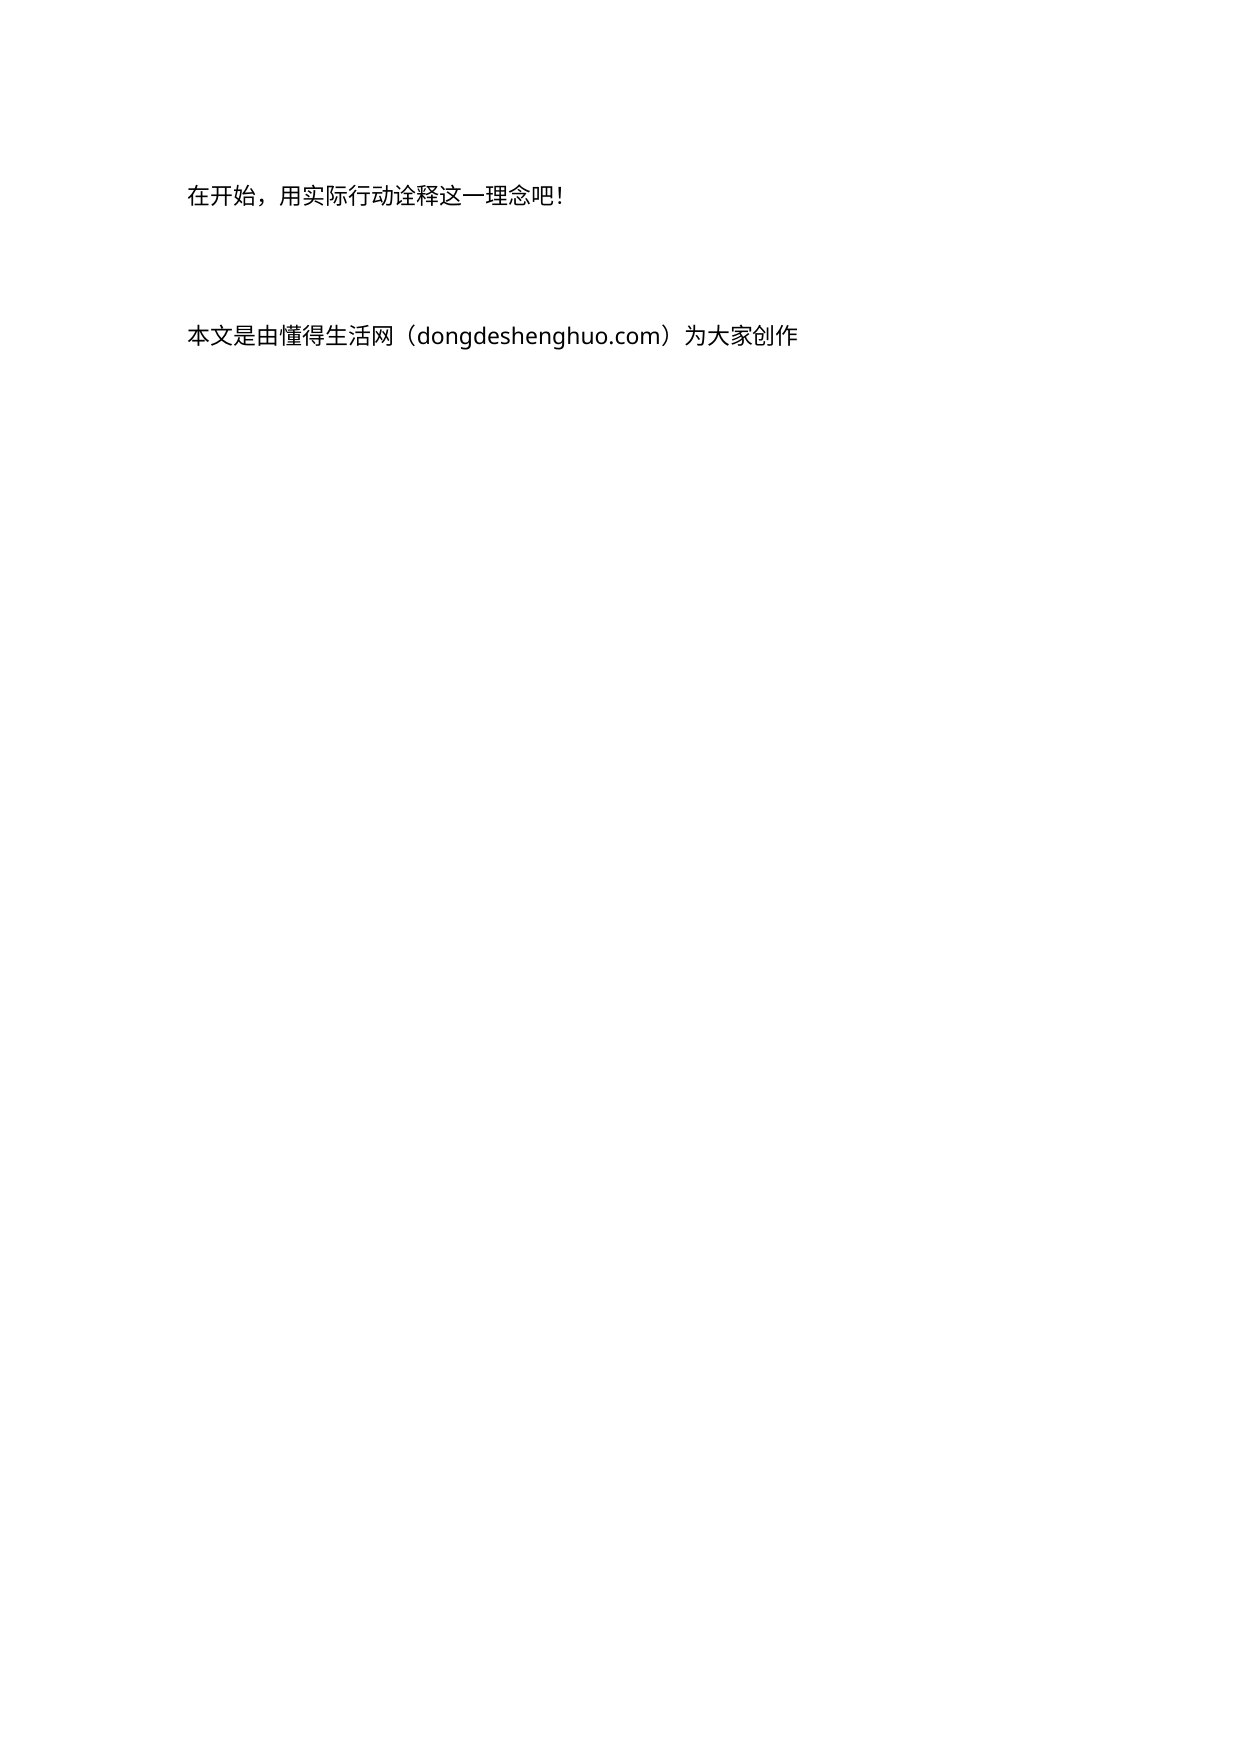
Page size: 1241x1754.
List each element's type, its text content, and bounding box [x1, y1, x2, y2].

text 本文是由懂得生活网（dongdeshenghuo.com）为大家创作 [187, 302, 1053, 367]
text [187, 162, 1053, 227]
